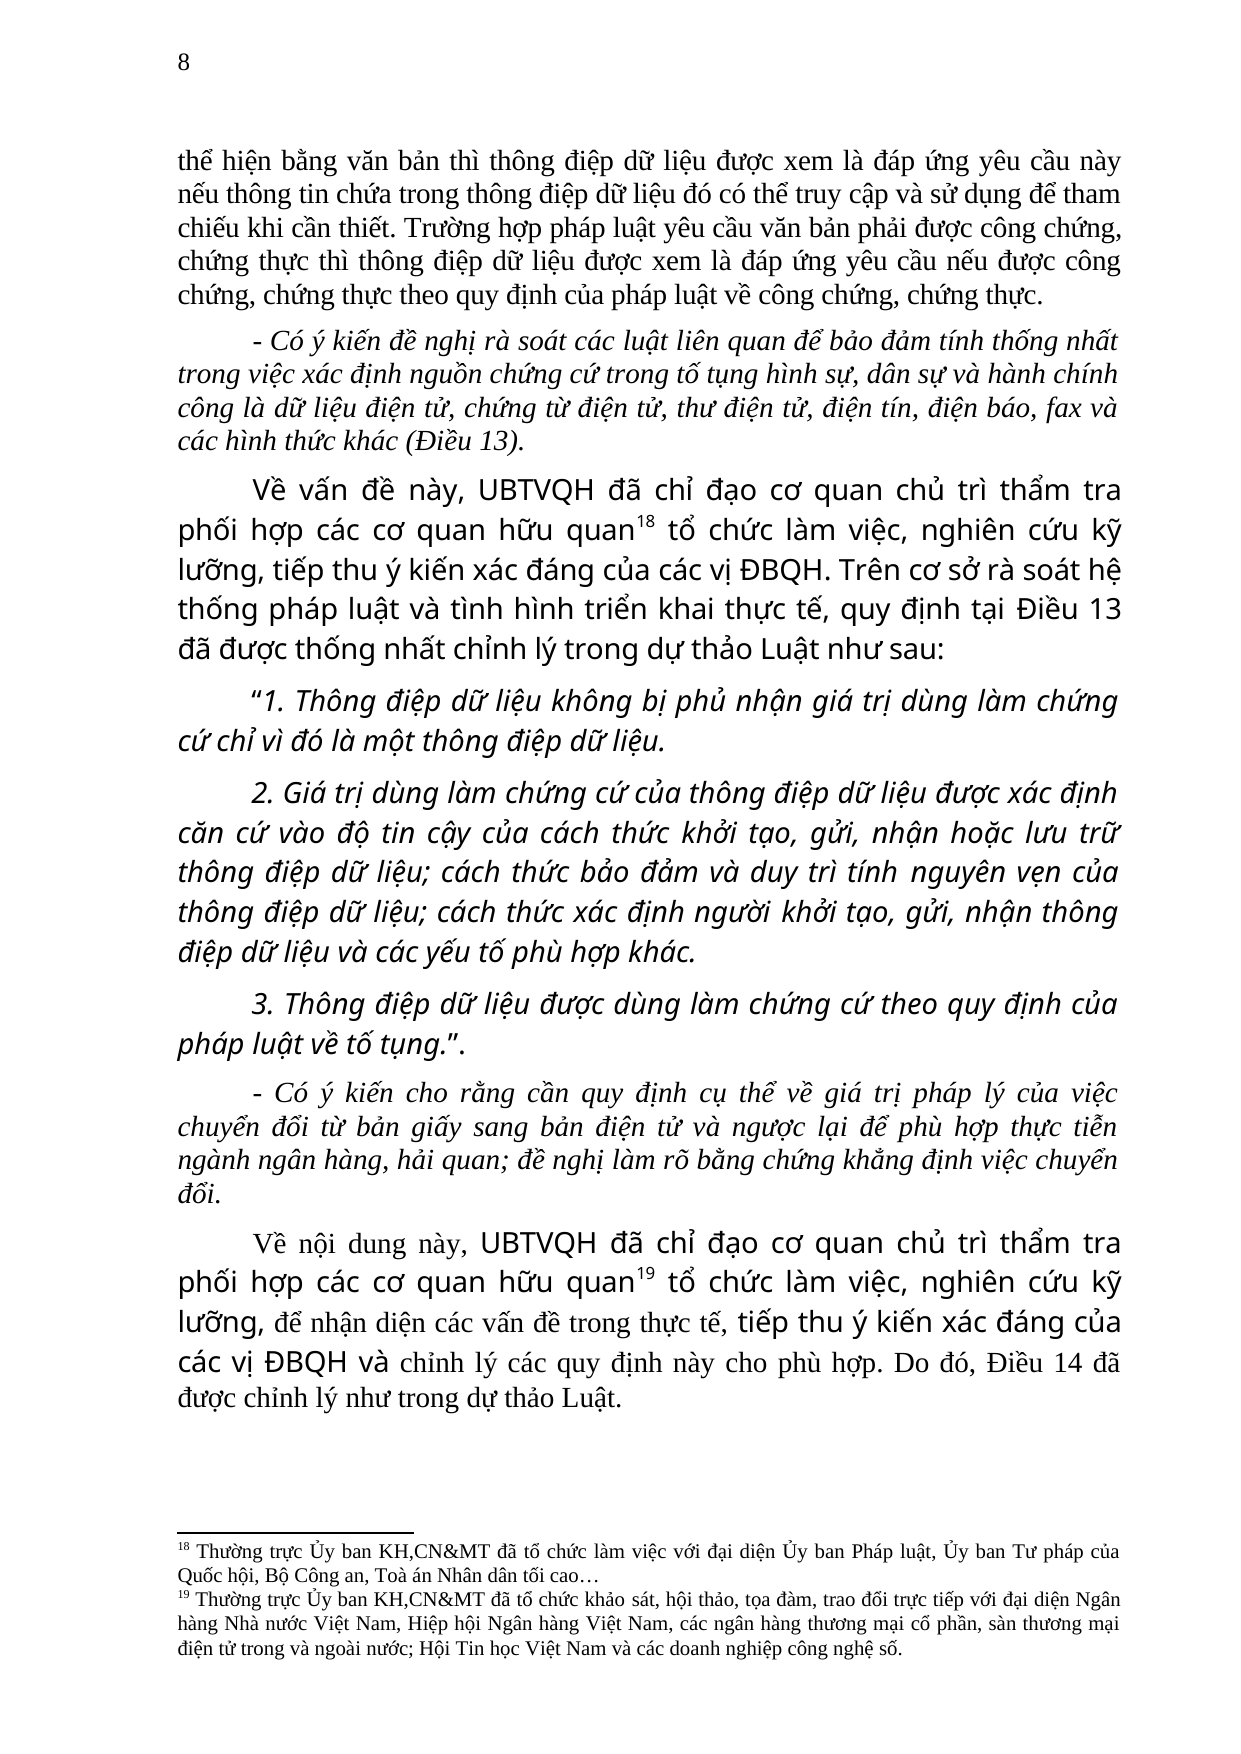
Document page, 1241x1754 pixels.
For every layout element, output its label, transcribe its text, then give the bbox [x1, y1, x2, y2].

text - Có ý kiến đề nghị rà soát các luật liên quan để bảo đảm tính thống nhất trong việc xác định nguồn chứng cứ trong tố tụng hình sự, dân sự và hành chính công là dữ liệu điện tử, chứng từ điện tử, thư điện tử, điện tín, điện báo, fax và các hình thức khác (Điều 13). [177, 323, 1122, 457]
text Về nội dung này, UBTVQH đã chỉ đạo cơ quan chủ trì thẩm tra phối hợp các cơ quan hữu quan tổ chức làm việc, nghiên cứu kỹ lưỡng, để nhận diện các vấn đề trong thực tế, tiếp thu ý kiến xác đáng của các vị ĐBQH và chỉnh lý các quy định này cho phù hợp. Do đó, Điều 14 đã được chỉnh lý như trong dự thảo Luật. [177, 1222, 1122, 1414]
text 3. Thông điệp dữ liệu được dùng làm chứng cứ theo quy định của pháp luật về tố tụng.”. [177, 983, 1122, 1063]
text “1. Thông điệp dữ liệu không bị phủ nhận giá trị dùng làm chứng cứ chỉ vì đó là một thông điệp dữ liệu. [177, 681, 1122, 760]
list - Có ý kiến cho rằng cần quy định cụ thể về giá trị pháp lý của việc chuyển đổi từ bản giấy sang bản điện tử và ngược lại để phù hợp thực tiễn ngành ngân hàng, hải quan; đề nghị làm rõ bằng chứng khẳng định việc chuyển đổi. [177, 1075, 1122, 1209]
text 2. Giá trị dùng làm chứng cứ của thông điệp dữ liệu được xác định căn cứ vào độ tin cậy của cách thức khởi tạo, gửi, nhận hoặc lưu trữ thông điệp dữ liệu; cách thức bảo đảm và duy trì tính nguyên vẹn của thông điệp dữ liệu; cách thức xác định người khởi tạo, gửi, nhận thông điệp dữ liệu và các yếu tố phù hợp khác. [177, 772, 1122, 971]
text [177, 143, 1122, 310]
text Về vấn đề này, UBTVQH đã chỉ đạo cơ quan chủ trì thẩm tra phối hợp các cơ quan hữu quan tổ chức làm việc, nghiên cứu kỹ lưỡng, tiếp thu ý kiến xác đáng của các vị ĐBQH. Trên cơ sở rà soát hệ thống pháp luật và tình hình triển khai thực tế, quy định tại Điều 13 đã được thống nhất chỉnh lý trong dự thảo Luật như sau: [177, 469, 1122, 668]
